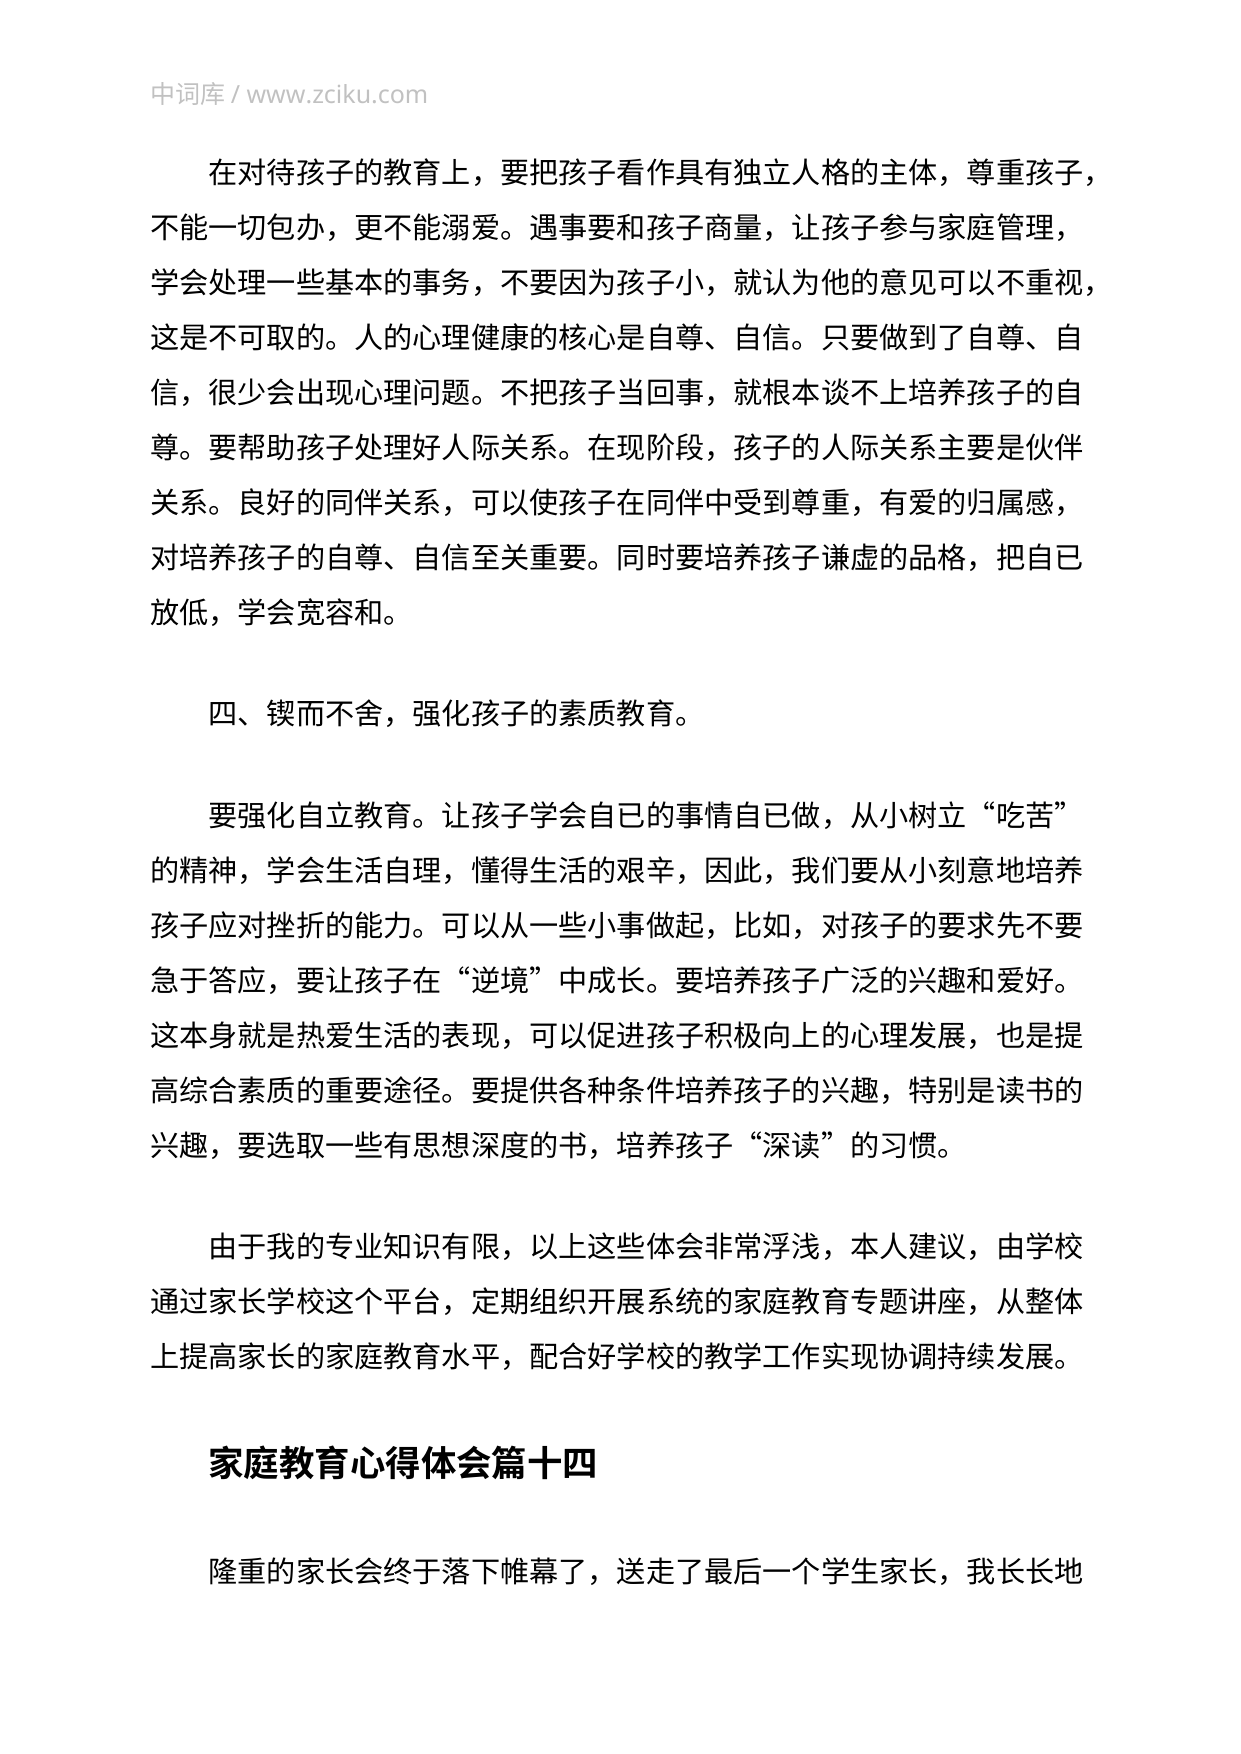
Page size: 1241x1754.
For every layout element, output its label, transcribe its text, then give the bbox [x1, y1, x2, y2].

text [150, 1549, 1090, 1591]
text 四、锲而不舍，强化孩子的素质教育。 [150, 691, 1090, 733]
text 在对待孩子的教育上，要把孩子看作具有独立人格的主体，尊重孩子，不能一切包办，更不能溺爱。遇事要和孩子商量，让孩子参与家庭管理，学会处理一些基本的事务，不要因为孩子小，就认为他的意见可以不重视，这是不可取的。人的心理健康的核心是自尊、自信。只要做到了自尊、自信，很少会出现心理问题。不把孩子当回事，就根本谈不上培养孩子的自尊。要帮助孩子处理好人际关系。在现阶段，孩子的人际关系主要是伙伴关系。良好的同伴关系，可以使孩子在同伴中受到尊重，有爱的归属感，对培养孩子的自尊、自信至关重要。同时要培养孩子谦虚的品格，把自已放低，学会宽容和。 [150, 150, 1090, 631]
text 家庭教育心得体会篇十四 [150, 1435, 1090, 1487]
text 要强化自立教育。让孩子学会自已的事情自已做，从小树立“吃苦”的精神，学会生活自理，懂得生活的艰辛，因此，我们要从小刻意地培养孩子应对挫折的能力。可以从一些小事做起，比如，对孩子的要求先不要急于答应，要让孩子在“逆境”中成长。要培养孩子广泛的兴趣和爱好。这本身就是热爱生活的表现，可以促进孩子积极向上的心理发展，也是提高综合素质的重要途径。要提供各种条件培养孩子的兴趣，特别是读书的兴趣，要选取一些有思想深度的书，培养孩子“深读”的习惯。 [150, 793, 1090, 1164]
text 由于我的专业知识有限，以上这些体会非常浮浅，本人建议，由学校通过家长学校这个平台，定期组织开展系统的家庭教育专题讲座，从整体上提高家长的家庭教育水平，配合好学校的教学工作实现协调持续发展。 [150, 1224, 1090, 1376]
